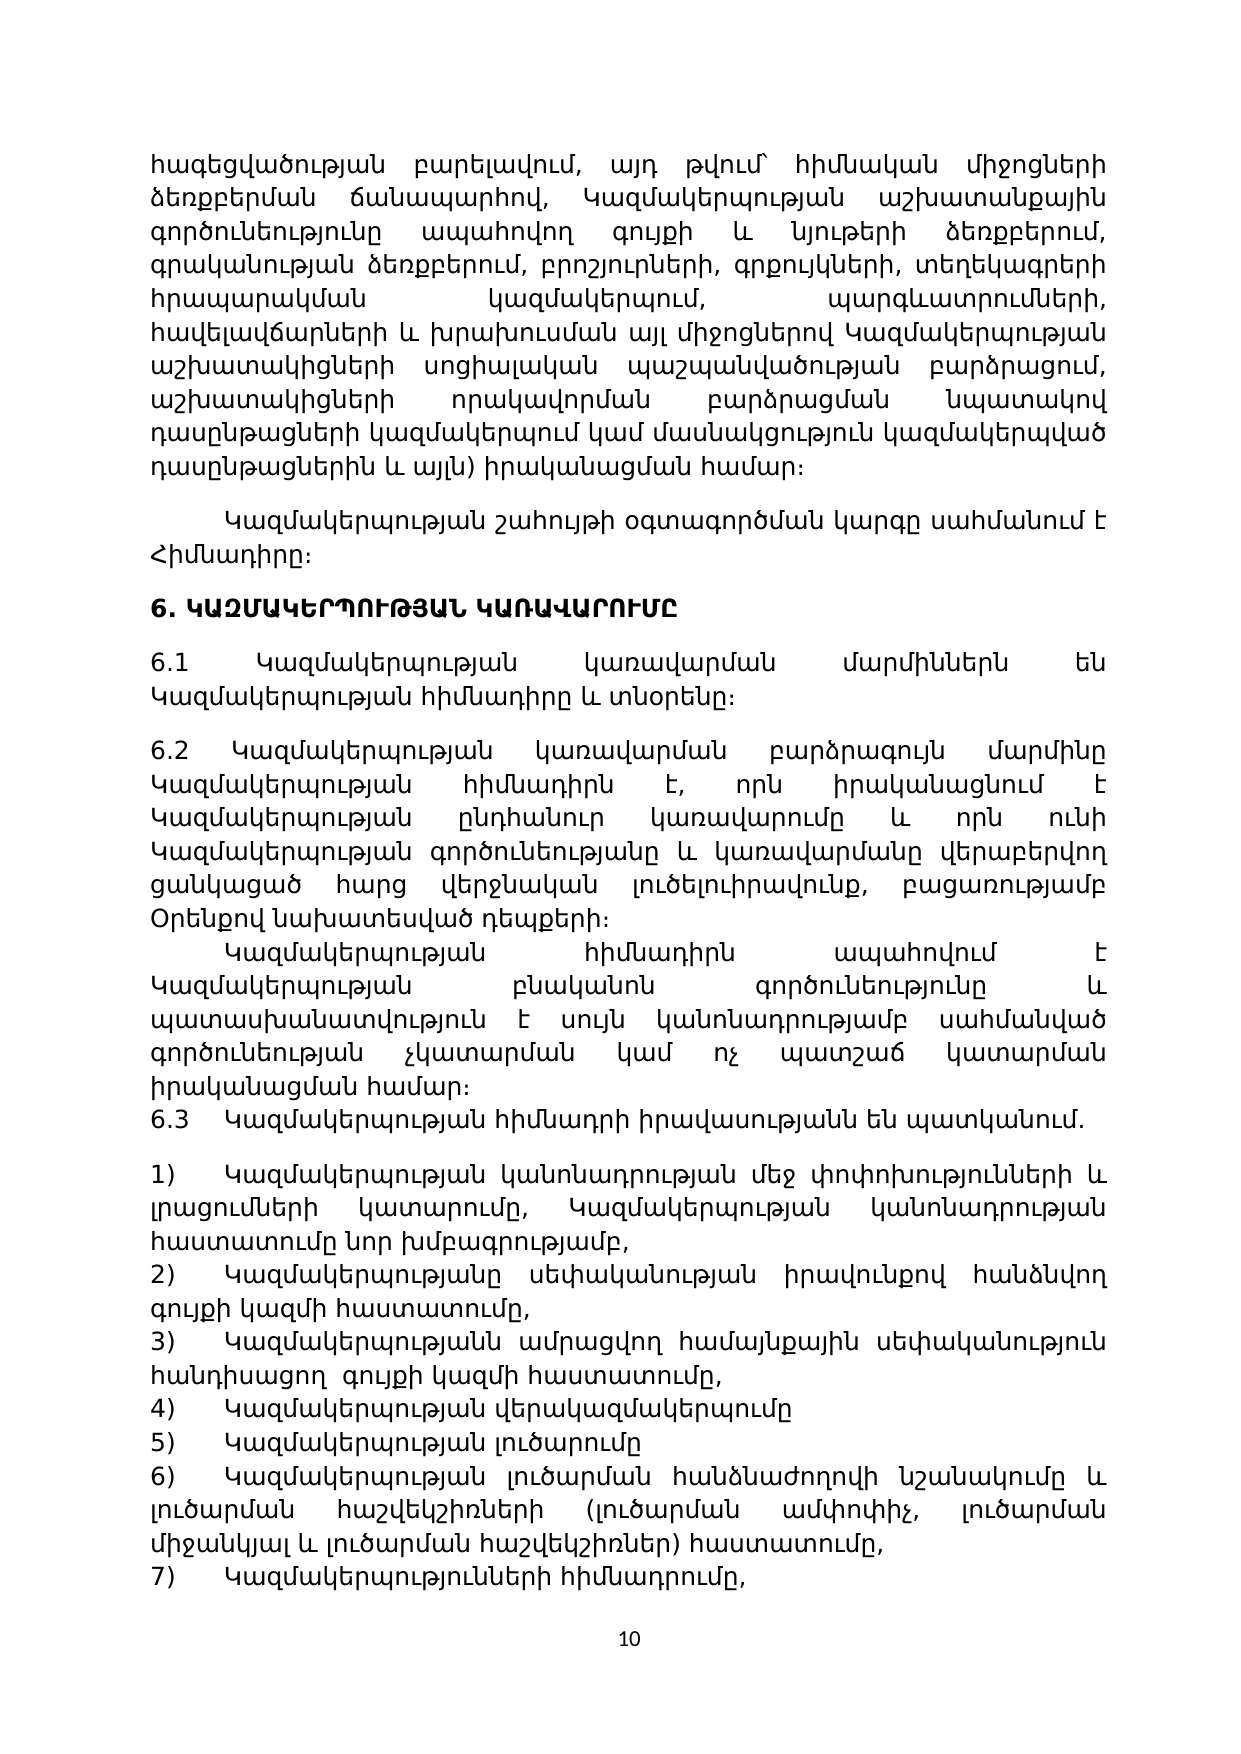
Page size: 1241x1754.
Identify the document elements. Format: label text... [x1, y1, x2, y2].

text 4) Կազմակերպության վերակազմակերպումը [150, 1394, 1107, 1424]
text 6.1 Կազմակերպության կառավարման մարմիններն են Կազմակերպության հիմնադիրը և տնօրենը։ [150, 648, 1107, 711]
text 3) Կազմակերպությանն ամրացվող համայնքային սեփականություն հանդիսացող գույքի կազմի հաստատումը, [150, 1327, 1107, 1390]
text 6.3 Կազմակերպության հիմնադրի իրավասությանն են պատկանում. [150, 1105, 1107, 1134]
text 2) Կազմակերպությանը սեփականության իրավունքով հանձնվող գույքի կազմի հաստատումը, [150, 1260, 1107, 1323]
text 1) Կազմակերպության կանոնադրության մեջ փոփոխությունների և լրացումների կատարումը, Կազմակերպության կանոնադրության հաստատումը նոր խմբագրությամբ, [150, 1160, 1107, 1256]
text Կազմակերպության շահույթի օգտագործման կարգը սահմանում է Հիմնադիրը։ [150, 506, 1107, 569]
text 6) Կազմակերպության լուծարման հանձնաժողովի նշանակումը և լուծարման հաշվեկշիռների (լուծարման ամփոփիչ, լուծարման միջանկյալ և լուծարման հաշվեկշիռներ) հաստատումը, [150, 1462, 1107, 1558]
text 7) Կազմակերպությունների հիմնադրումը, [150, 1562, 1107, 1591]
text Կազմակերպության հիմնադիրն ապահովում է Կազմակերպության բնականոն գործունեությունը և պատասխանատվություն է սույն կանոնադրությամբ սահմանված գործունեության չկատարման կամ ոչ պատշաճ կատարման իրականացման համար։ [150, 938, 1107, 1101]
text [150, 150, 1107, 481]
text 6. ԿԱԶՄԱԿԵՐՊՈՒԹՅԱՆ ԿԱՌԱՎԱՐՈՒՄԸ [150, 594, 1107, 623]
text 6.2 Կազմակերպության կառավարման բարձրագույն մարմինը Կազմակերպության հիմնադիրն է, որն իրականացնում է Կազմակերպության ընդհանուր կառավարումը և որն ունի Կազմակերպության գործունեությանը և կառավարմանը վերաբերվող ցանկացած հարց վերջնական լուծելուիրավունք, բացառությամբ Օրենքով նախատեսված դեպքերի։ [150, 736, 1107, 933]
text 5) Կազմակերպության լուծարումը [150, 1428, 1107, 1457]
